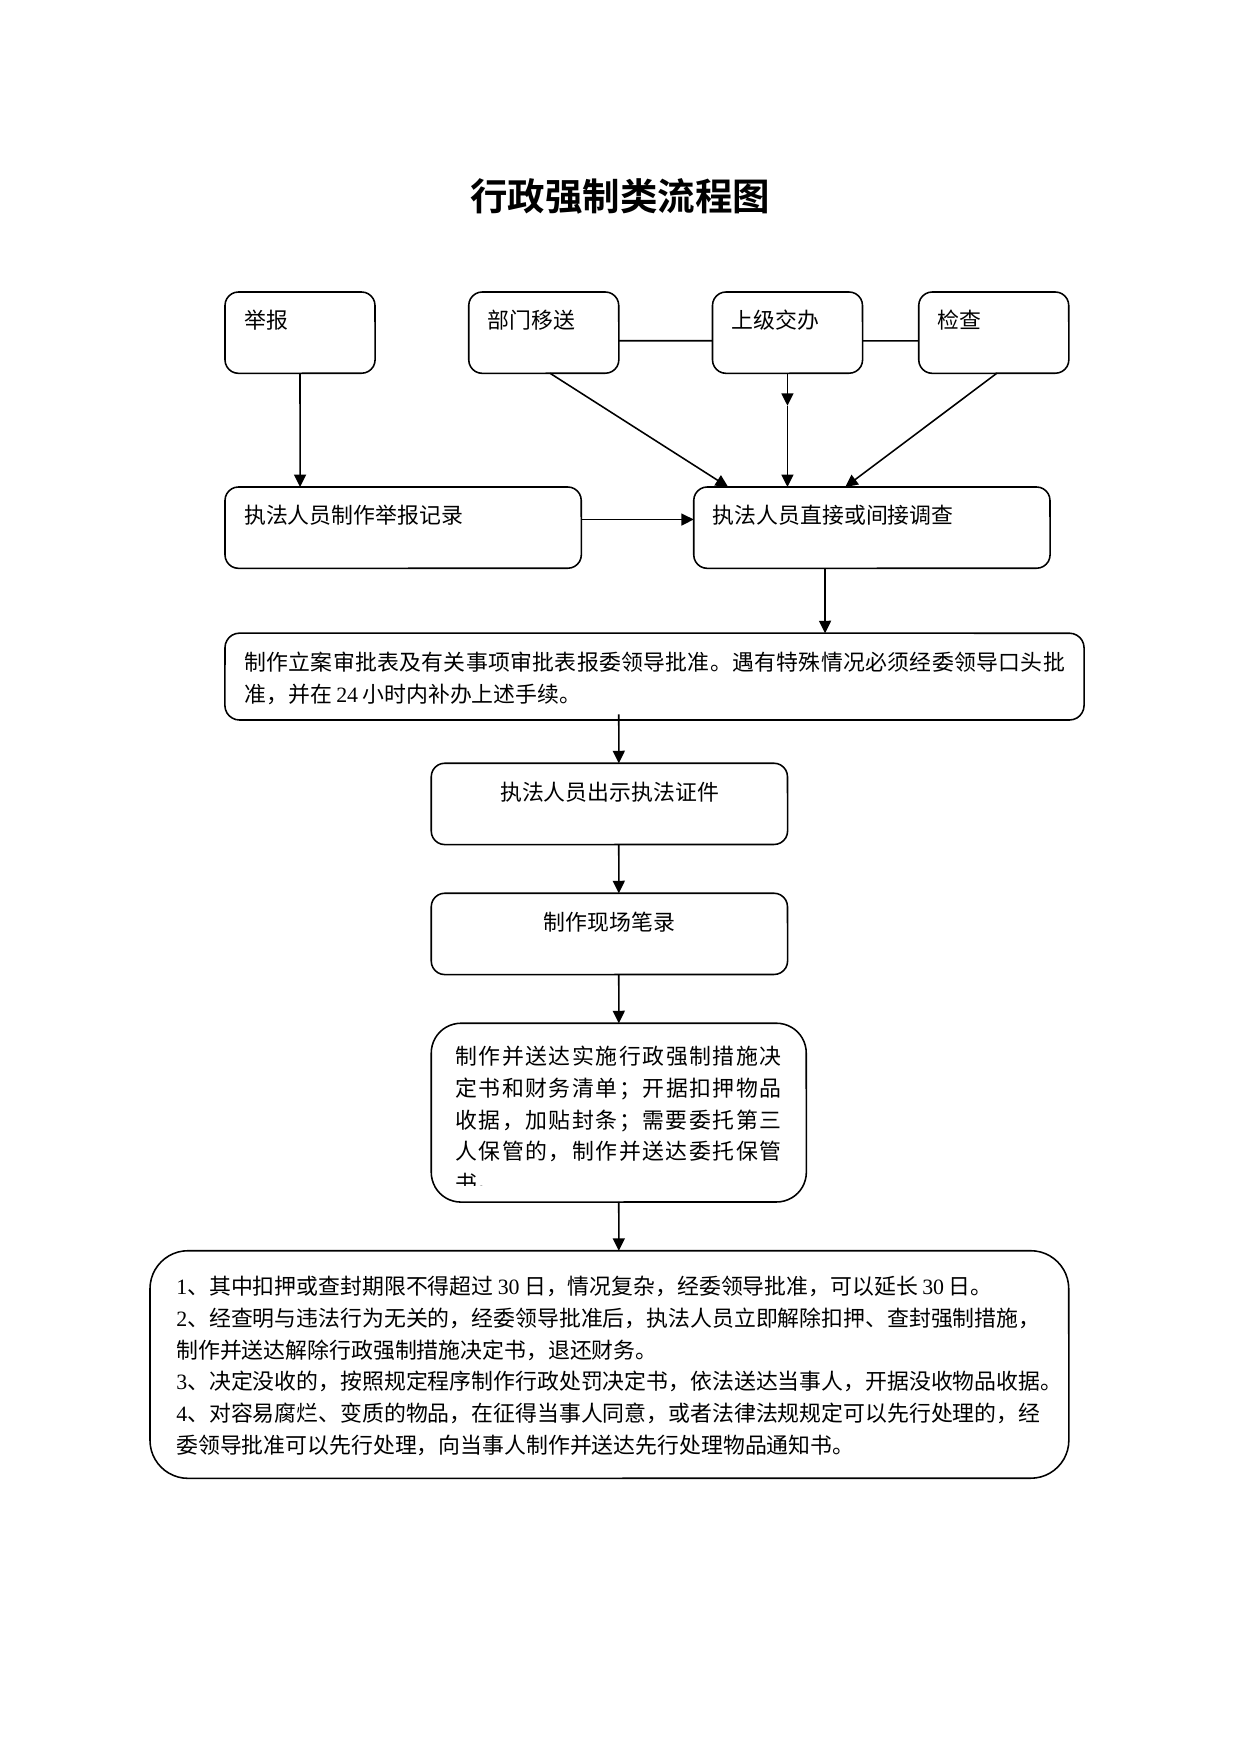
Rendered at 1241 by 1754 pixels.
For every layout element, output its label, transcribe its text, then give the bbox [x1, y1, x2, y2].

text 行政强制类流程图 [187, 162, 1053, 227]
